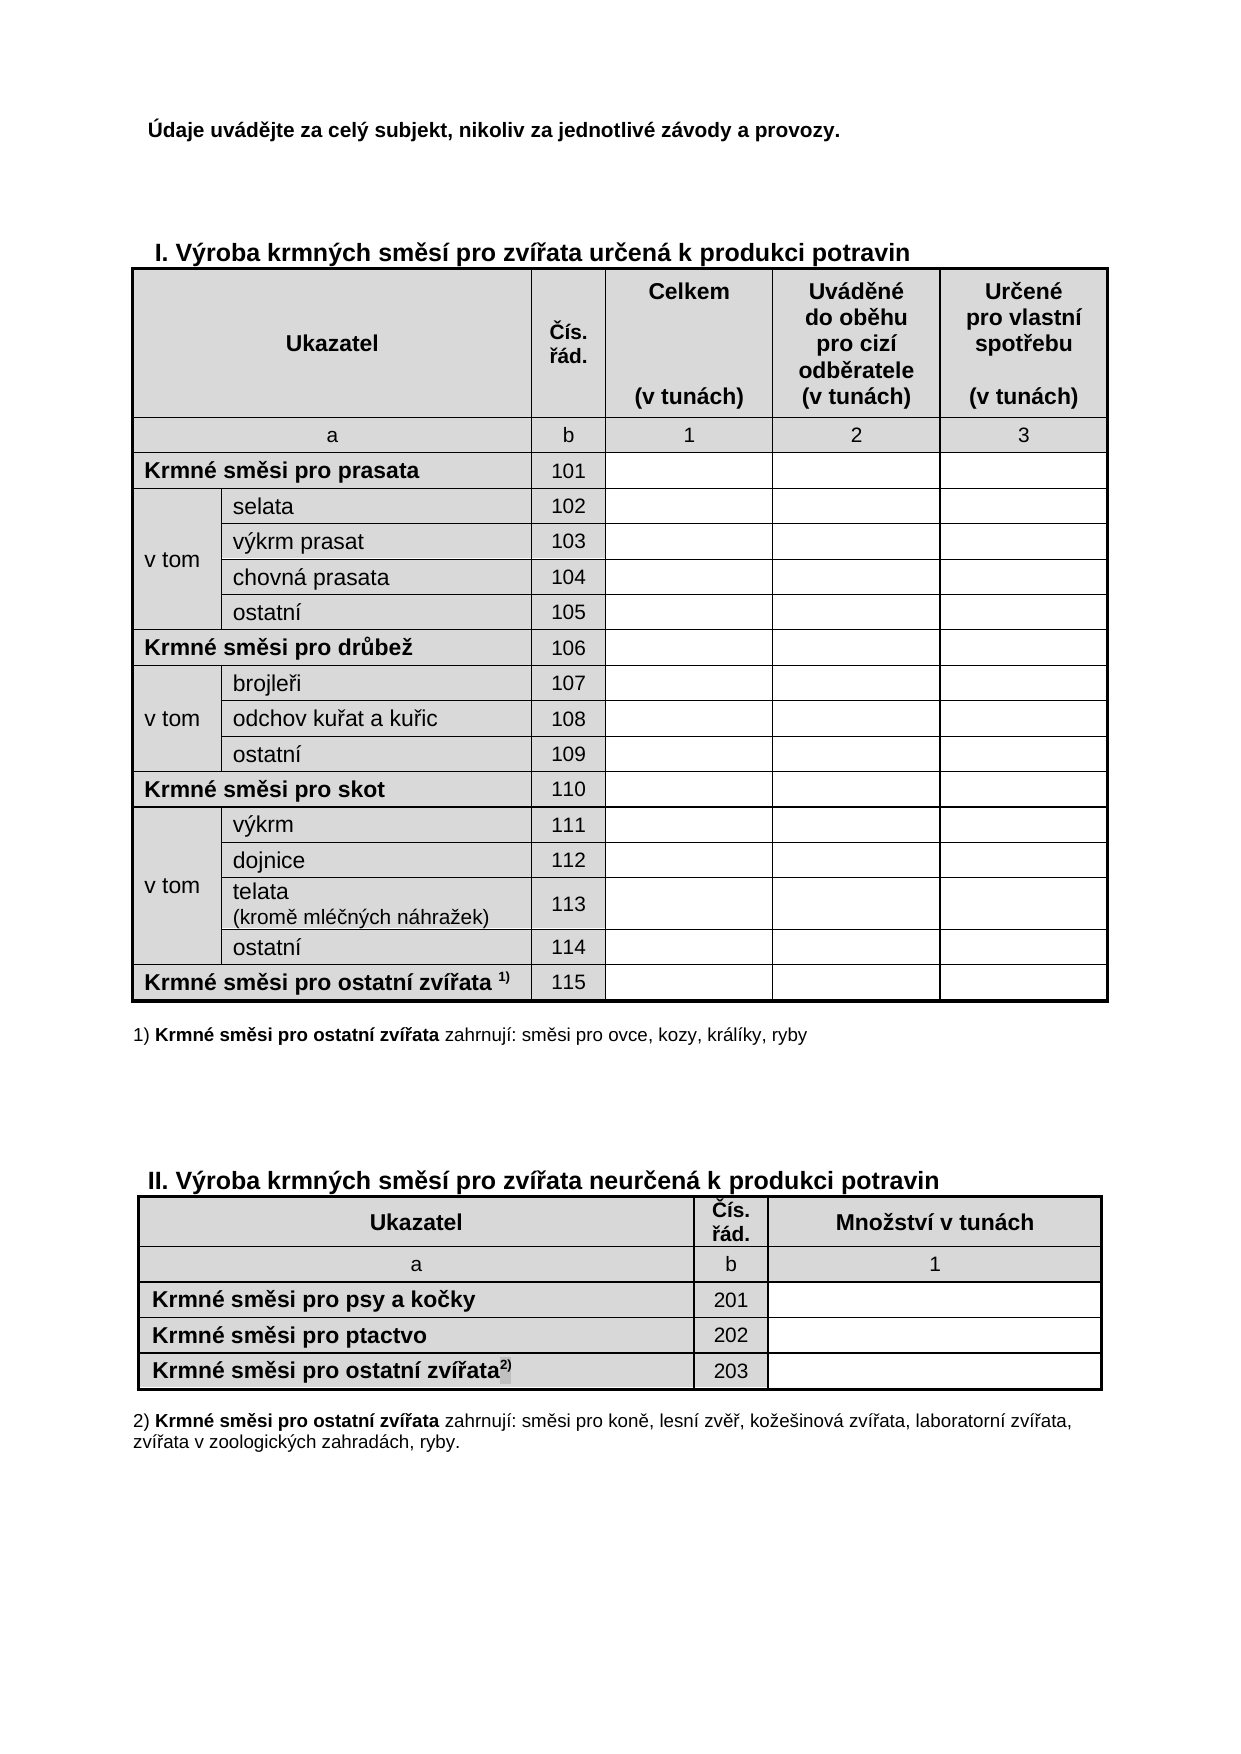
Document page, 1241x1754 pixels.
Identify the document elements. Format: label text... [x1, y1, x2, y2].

table_cell [773, 666, 939, 700]
table_cell [606, 453, 772, 488]
table_cell [941, 843, 1106, 877]
table_cell výkrm [222, 808, 531, 842]
table_cell 1 [606, 418, 772, 452]
table_cell 3 [941, 418, 1106, 452]
table_cell [769, 1318, 1100, 1352]
table_header Ukazatel [134, 270, 531, 417]
table_cell [769, 1283, 1100, 1317]
table_cell [941, 737, 1106, 771]
table_cell [606, 524, 772, 558]
table_cell 111 [532, 808, 605, 842]
table_cell a [140, 1247, 693, 1281]
table_cell 104 [532, 560, 605, 594]
table_cell [606, 772, 772, 806]
table_cell a [134, 418, 531, 452]
table_cell [606, 489, 772, 523]
table_cell [773, 878, 939, 928]
subtitle II. Výroba krmných směsí pro zvířata neurčená k produkci potravin [148, 1166, 1093, 1195]
table_cell 106 [532, 630, 605, 665]
table_cell [773, 489, 939, 523]
table_cell chovná prasata [222, 560, 531, 594]
table_cell [941, 489, 1106, 523]
table_cell [606, 595, 772, 629]
table_cell [606, 843, 772, 877]
subtitle I. Výroba krmných směsí pro zvířata určená k produkci potravin [148, 238, 1093, 267]
table_cell Krmné směsi pro ptactvo [140, 1318, 693, 1352]
table_cell Krmné směsi pro prasata [134, 453, 531, 488]
table_cell Krmné směsi pro ostatní zvířata2) [140, 1354, 693, 1387]
table_cell v tom [134, 666, 221, 771]
table_cell [941, 772, 1106, 806]
table_cell [773, 737, 939, 771]
table_header Množství v tunách [769, 1198, 1100, 1246]
table_cell 107 [532, 666, 605, 700]
table_cell ostatní [222, 595, 531, 629]
table_cell [941, 666, 1106, 700]
table_cell 101 [532, 453, 605, 488]
table_cell 109 [532, 737, 605, 771]
table_cell [941, 524, 1106, 558]
table_cell 1 [769, 1247, 1100, 1281]
text 1) Krmné směsi pro ostatní zvířata zahrnují: směsi pro ovce, kozy, králíky, ryby [133, 1024, 1093, 1046]
table_cell Krmné směsi pro skot [134, 772, 531, 806]
table_cell [773, 930, 939, 964]
table_cell 202 [695, 1318, 767, 1352]
table_header Čís. řád. [532, 270, 605, 417]
table_cell 114 [532, 930, 605, 964]
text 2) Krmné směsi pro ostatní zvířata zahrnují: směsi pro koně, lesní zvěř, kožešinová zvířata, laboratorní zvířata, zvířata v zoologických zahradách, ryby. [133, 1410, 1093, 1453]
table_cell [606, 737, 772, 771]
table_cell [606, 930, 772, 964]
table_cell 201 [695, 1283, 767, 1317]
table_cell [941, 930, 1106, 964]
table_header Uváděné do oběhu pro cizí odběratele (v tunách) [773, 270, 939, 417]
table_cell 203 [695, 1354, 767, 1387]
table_cell [769, 1354, 1100, 1387]
table_cell [941, 701, 1106, 736]
table_cell [773, 595, 939, 629]
table_cell b [532, 418, 605, 452]
table_cell odchov kuřat a kuřic [222, 701, 531, 736]
table_cell [941, 965, 1106, 999]
table_cell dojnice [222, 843, 531, 877]
table_cell [773, 965, 939, 999]
table_cell [773, 843, 939, 877]
table_cell [606, 808, 772, 842]
table_header Celkem (v tunách) [606, 270, 772, 417]
table_cell [941, 560, 1106, 594]
subtitle Údaje uvádějte za celý subjekt, nikoliv za jednotlivé závody a provozy. [148, 118, 1093, 142]
table_cell [941, 808, 1106, 842]
table_cell 102 [532, 489, 605, 523]
table_cell [941, 630, 1106, 665]
table_cell [606, 965, 772, 999]
table_cell telata (kromě mléčných náhražek) [222, 878, 531, 928]
table_cell [773, 560, 939, 594]
table_cell v tom [134, 489, 221, 629]
table_cell 105 [532, 595, 605, 629]
table_cell ostatní [222, 930, 531, 964]
table_cell [773, 453, 939, 488]
table_cell 110 [532, 772, 605, 806]
table_cell 108 [532, 701, 605, 736]
table_cell 112 [532, 843, 605, 877]
table_cell [773, 772, 939, 806]
table_cell [606, 630, 772, 665]
table_cell ostatní [222, 737, 531, 771]
table_cell selata [222, 489, 531, 523]
table_header Ukazatel [140, 1198, 693, 1246]
table_header Čís. řád. [695, 1198, 767, 1246]
table_cell Krmné směsi pro psy a kočky [140, 1283, 693, 1317]
table_cell [773, 808, 939, 842]
table_cell b [695, 1247, 767, 1281]
table_cell v tom [134, 808, 221, 964]
table_cell [606, 701, 772, 736]
table_cell 113 [532, 878, 605, 928]
table_cell brojleři [222, 666, 531, 700]
table_cell 115 [532, 965, 605, 999]
table_cell 2 [773, 418, 939, 452]
table_cell [941, 595, 1106, 629]
table_cell [606, 878, 772, 928]
table_cell [773, 701, 939, 736]
table_header Určené pro vlastní spotřebu (v tunách) [941, 270, 1106, 417]
table_cell [773, 524, 939, 558]
table_cell [941, 453, 1106, 488]
table_cell Krmné směsi pro drůbež [134, 630, 531, 665]
table_cell 103 [532, 524, 605, 558]
table_cell [606, 560, 772, 594]
table_cell [773, 630, 939, 665]
table_cell [606, 666, 772, 700]
table_cell výkrm prasat [222, 524, 531, 558]
table_cell [941, 878, 1106, 928]
table_cell Krmné směsi pro ostatní zvířata 1) [134, 965, 531, 999]
